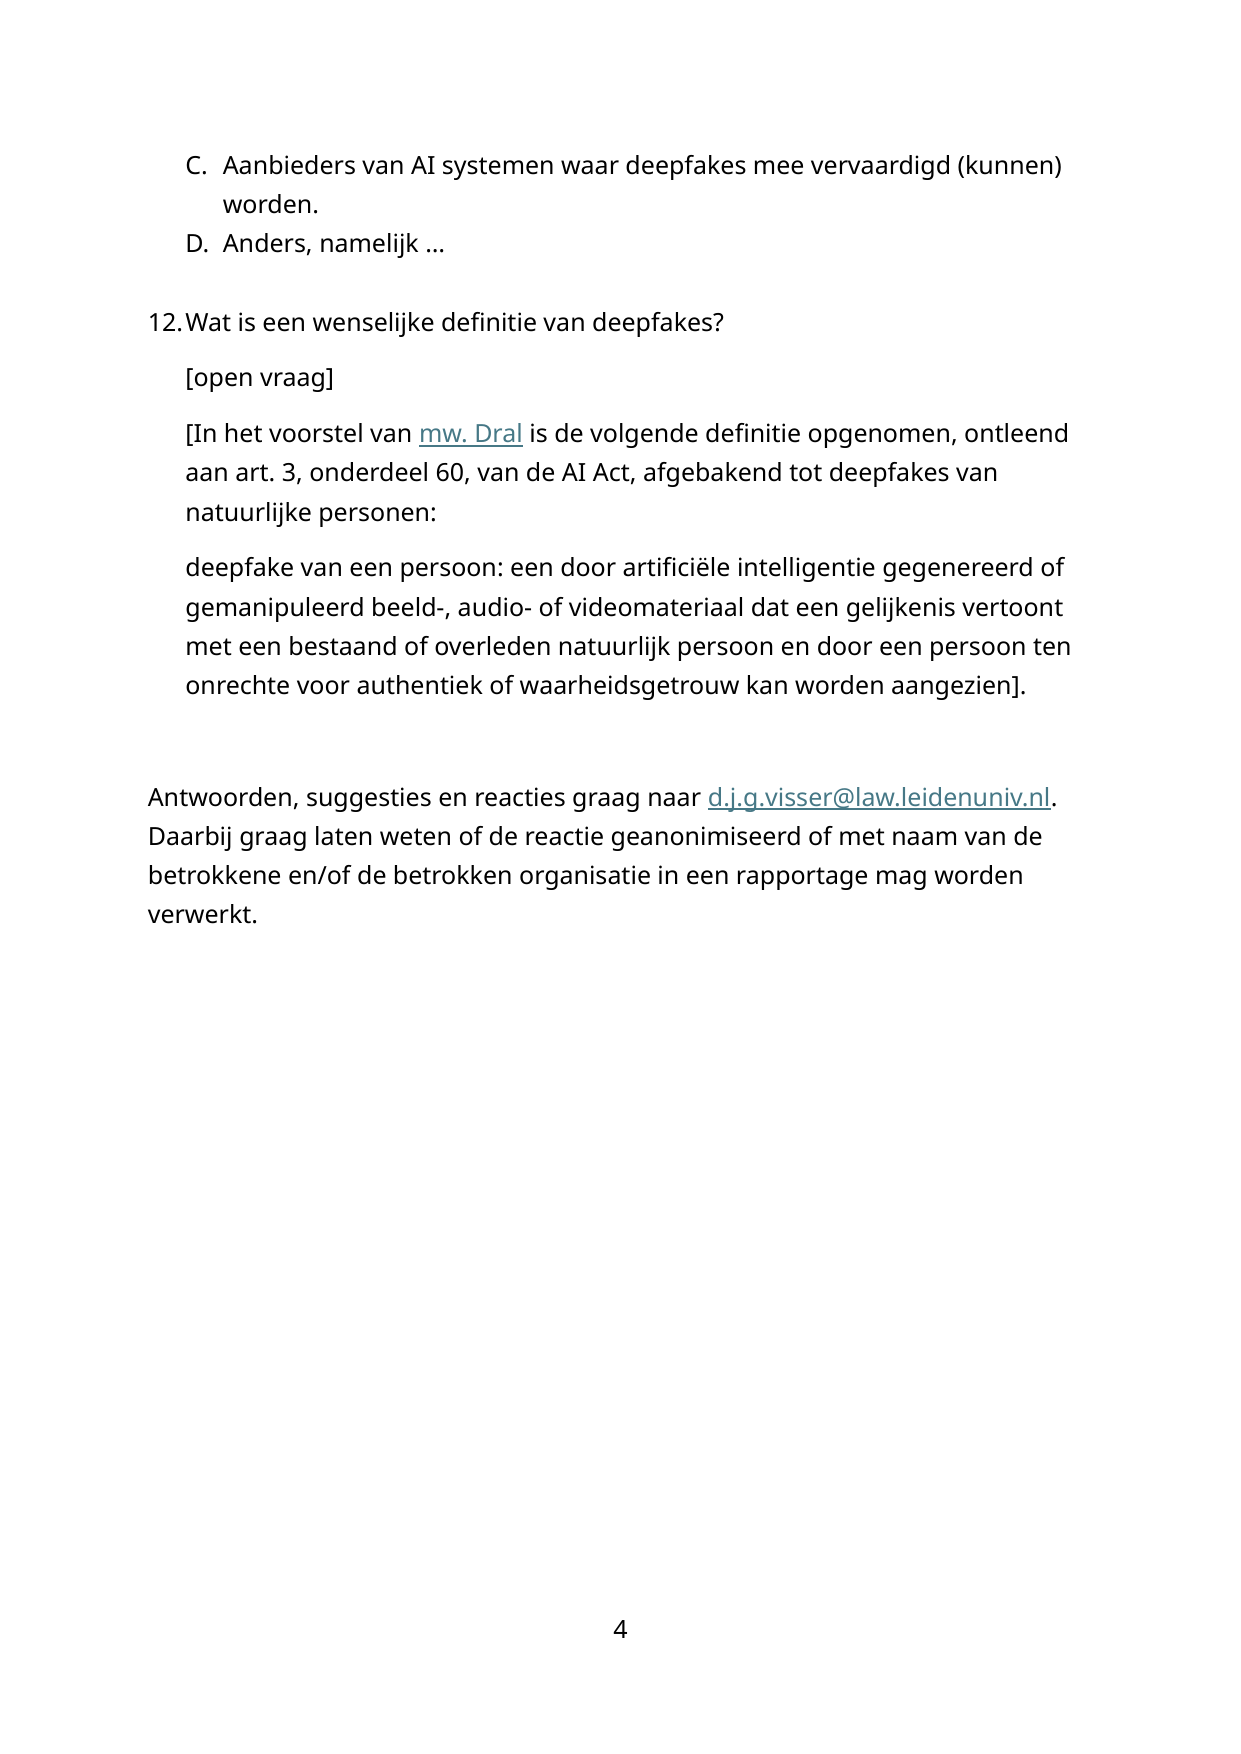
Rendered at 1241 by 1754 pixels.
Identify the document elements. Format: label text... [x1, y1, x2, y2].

text [In het voorstel van mw. Dral is de volgende definitie opgenomen, ontleend aan art. 3, onderdeel 60, van de AI Act, afgebakend tot deepfakes van natuurlijke personen: [185, 416, 1093, 528]
list Aanbieders van AI systemen waar deepfakes mee vervaardigd (kunnen) worden. [185, 148, 1093, 221]
list Wat is een wenselijke definitie van deepfakes? [148, 304, 1093, 338]
text deepfake van een persoon: een door artificiële intelligentie gegenereerd of gemanipuleerd beeld-, audio- of videomateriaal dat een gelijkenis vertoont met een bestaand of overleden natuurlijk persoon en door een persoon ten onrechte voor authentiek of waarheidsgetrouw kan worden aangezien]. [185, 550, 1093, 702]
text [open vraag] [148, 360, 1093, 394]
text Antwoorden, suggesties en reacties graag naar d.j.g.visser@law.leidenuniv.nl. Daarbij graag laten weten of de reactie geanonimiseerd of met naam van de betrokkene en/of de betrokken organisatie in een rapportage mag worden verwerkt. [148, 779, 1093, 931]
list Anders, namelijk … [185, 226, 1093, 260]
